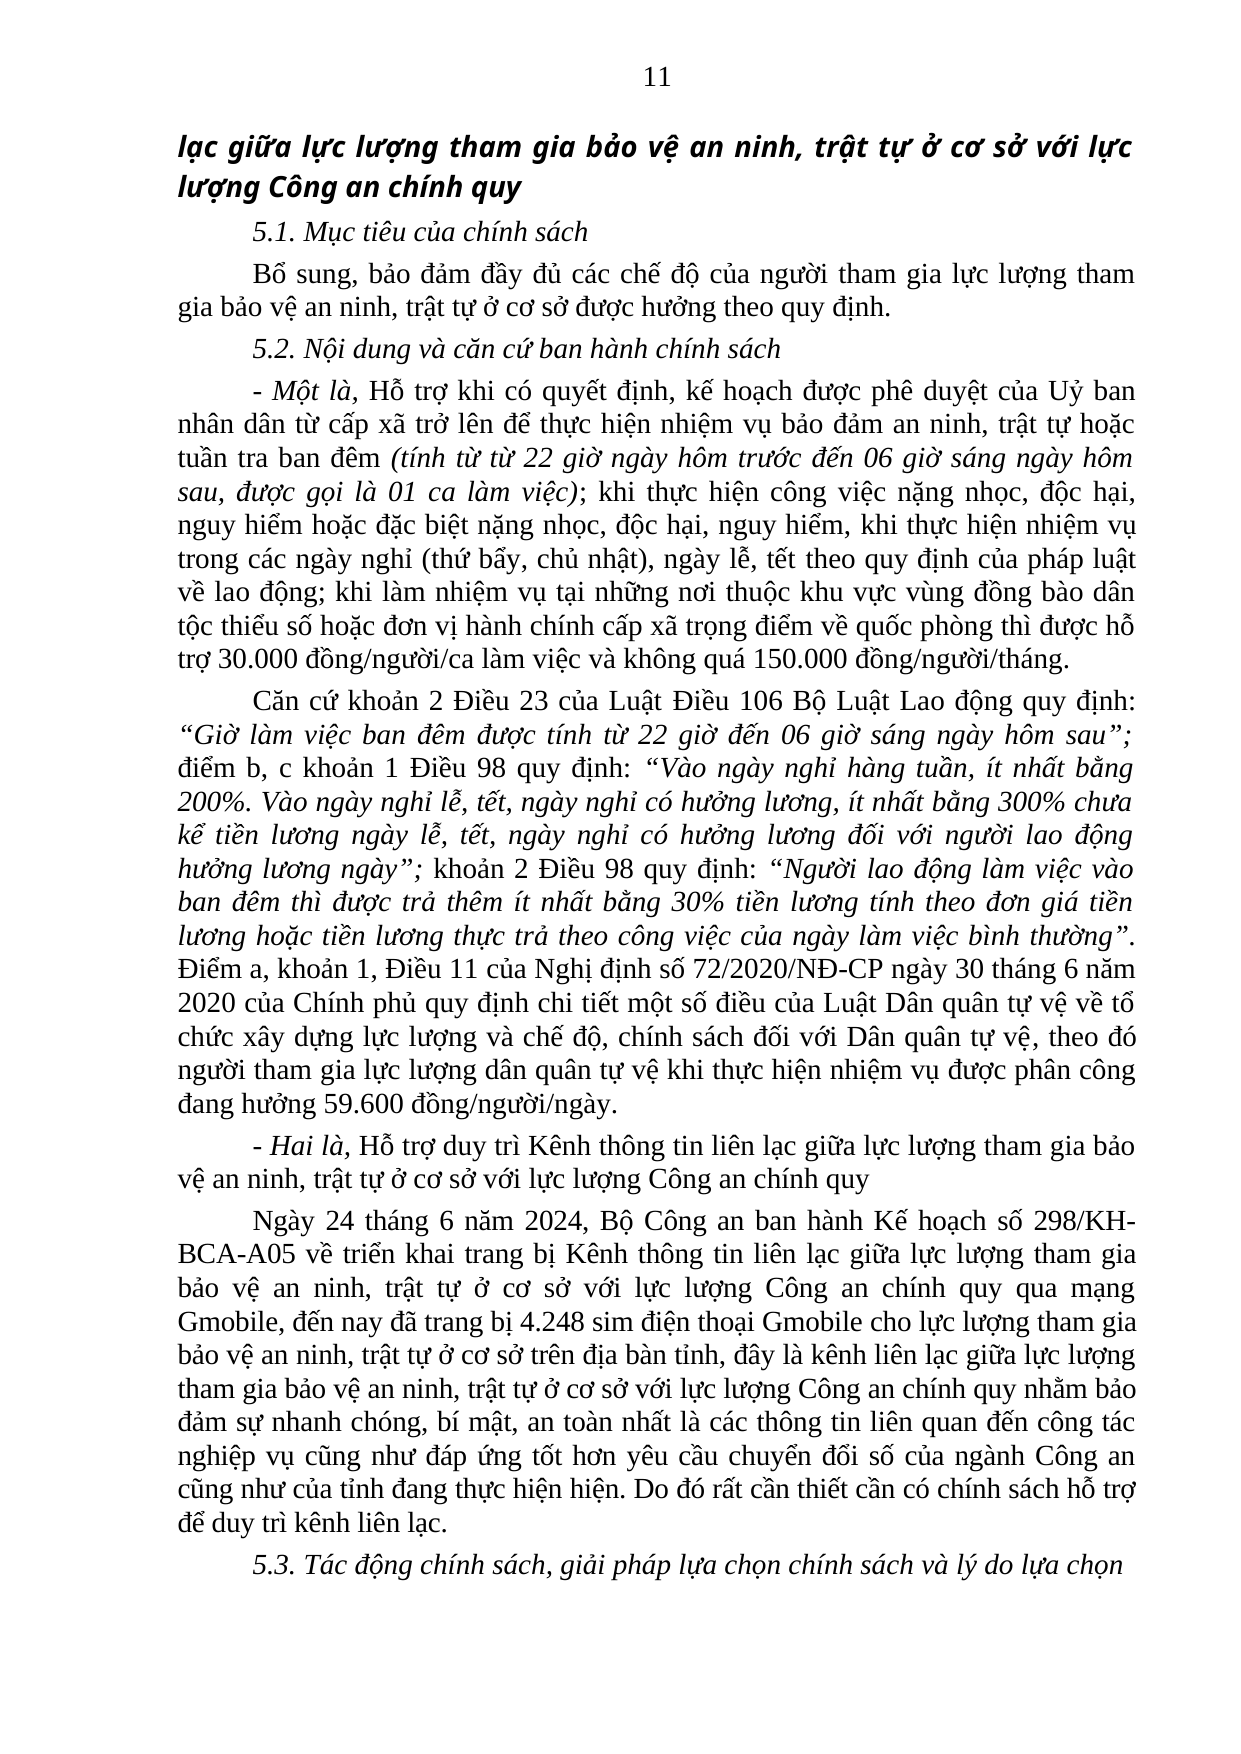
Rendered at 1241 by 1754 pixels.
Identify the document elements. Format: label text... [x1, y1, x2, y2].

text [177, 126, 1137, 206]
text 5.3. Tác động chính sách, giải pháp lựa chọn chính sách và lý do lựa chọn [177, 1547, 1137, 1580]
text - Hai là, Hỗ trợ duy trì Kênh thông tin liên lạc giữa lực lượng tham gia bảo vệ an ninh, trật tự ở cơ sở với lực lượng Công an chính quy [177, 1128, 1137, 1195]
text Căn cứ khoản 2 Điều 23 của Luật Điều 106 Bộ Luật Lao động quy định: “Giờ làm việc ban đêm được tính từ 22 giờ đến 06 giờ sáng ngày hôm sau”; điểm b, c khoản 1 Điều 98 quy định: “Vào ngày nghỉ hàng tuần, ít nhất bằng 200%. Vào ngày nghỉ lễ, tết, ngày nghỉ có hưởng lương, ít nhất bằng 300% chưa kể tiền lương ngày lễ, tết, ngày nghỉ có hưởng lương đối với người lao động hưởng lương ngày”; khoản 2 Điều 98 quy định: “Người lao động làm việc vào ban đêm thì được trả thêm ít nhất bằng 30% tiền lương tính theo đơn giá tiền lương hoặc tiền lương thực trả theo công việc của ngày làm việc bình thường”. Điểm a, khoản 1, Điều 11 của Nghị định số 72/2020/NĐ-CP ngày 30 tháng 6 năm 2020 của Chính phủ quy định chi tiết một số điều của Luật Dân quân tự vệ về tổ chức xây dựng lực lượng và chế độ, chính sách đối với Dân quân tự vệ, theo đó người tham gia lực lượng dân quân tự vệ khi thực hiện nhiệm vụ được phân công đang hưởng 59.600 đồng/người/ngày. [177, 683, 1137, 1119]
text - Một là, Hỗ trợ khi có quyết định, kế hoạch được phê duyệt của Uỷ ban nhân dân từ cấp xã trở lên để thực hiện nhiệm vụ bảo đảm an ninh, trật tự hoặc tuần tra ban đêm (tính từ từ 22 giờ ngày hôm trước đến 06 giờ sáng ngày hôm sau, được gọi là 01 ca làm việc); khi thực hiện công việc nặng nhọc, độc hại, nguy hiểm hoặc đặc biệt nặng nhọc, độc hại, nguy hiểm, khi thực hiện nhiệm vụ trong các ngày nghỉ (thứ bẩy, chủ nhật), ngày lễ, tết theo quy định của pháp luật về lao động; khi làm nhiệm vụ tại những nơi thuộc khu vực vùng đồng bào dân tộc thiểu số hoặc đơn vị hành chính cấp xã trọng điểm về quốc phòng thì được hỗ trợ 30.000 đồng/người/ca làm việc và không quá 150.000 đồng/người/tháng. [177, 373, 1137, 675]
text Ngày 24 tháng 6 năm 2024, Bộ Công an ban hành Kế hoạch số 298/KH-BCA-A05 về triển khai trang bị Kênh thông tin liên lạc giữa lực lượng tham gia bảo vệ an ninh, trật tự ở cơ sở với lực lượng Công an chính quy qua mạng Gmobile, đến nay đã trang bị 4.248 sim điện thoại Gmobile cho lực lượng tham gia bảo vệ an ninh, trật tự ở cơ sở trên địa bàn tỉnh, đây là kênh liên lạc giữa lực lượng tham gia bảo vệ an ninh, trật tự ở cơ sở với lực lượng Công an chính quy nhằm bảo đảm sự nhanh chóng, bí mật, an toàn nhất là các thông tin liên quan đến công tác nghiệp vụ cũng như đáp ứng tốt hơn yêu cầu chuyển đổi số của ngành Công an cũng như của tỉnh đang thực hiện hiện. Do đó rất cần thiết cần có chính sách hỗ trợ để duy trì kênh liên lạc. [177, 1203, 1137, 1538]
text 5.2. Nội dung và căn cứ ban hành chính sách [177, 331, 1137, 365]
text Bổ sung, bảo đảm đầy đủ các chế độ của người tham gia lực lượng tham gia bảo vệ an ninh, trật tự ở cơ sở được hưởng theo quy định. [177, 256, 1137, 323]
text 5.1. Mục tiêu của chính sách [177, 214, 1137, 247]
